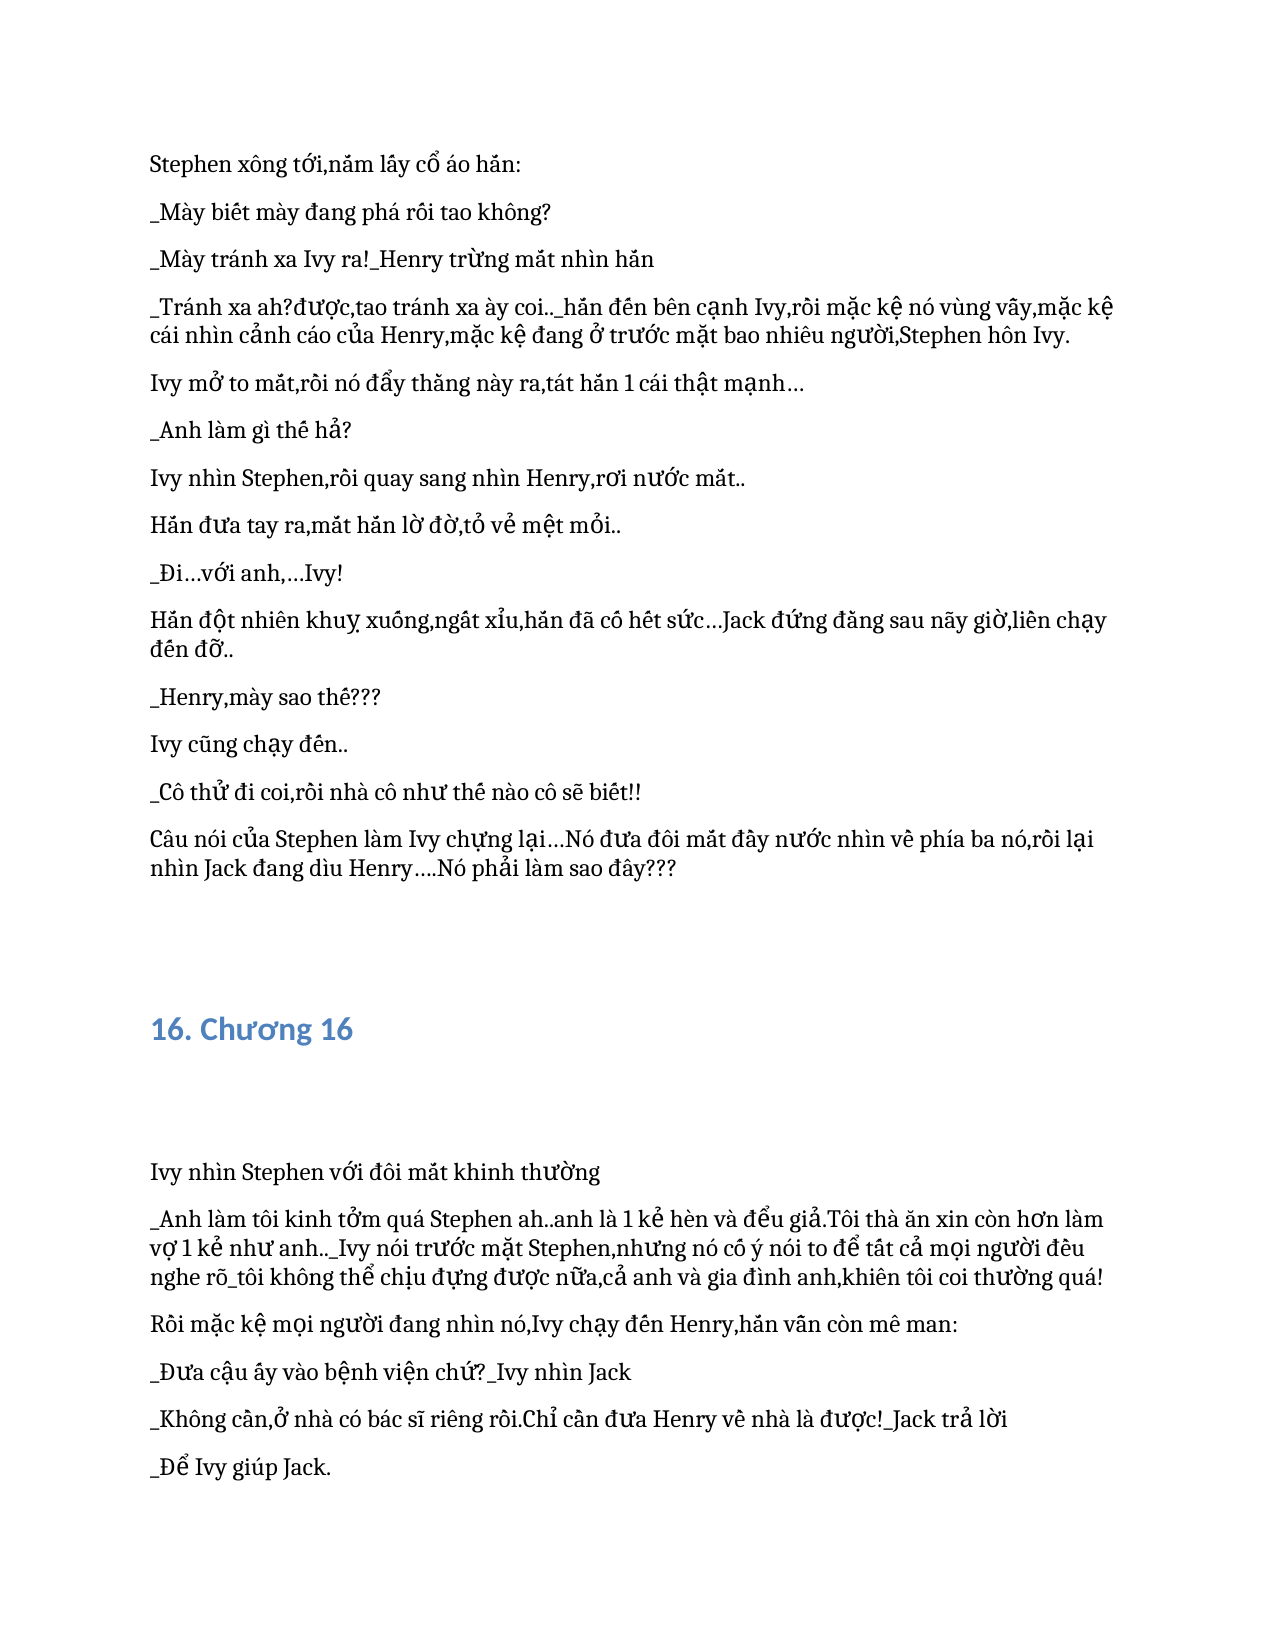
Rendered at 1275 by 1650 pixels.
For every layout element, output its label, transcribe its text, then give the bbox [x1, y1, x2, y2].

text Hắn đưa tay ra,mắt hắn lờ đờ,tỏ vẻ mệt mỏi.. [150, 511, 1125, 540]
subtitle 16. Chương 16 [150, 1008, 1125, 1049]
text _Anh làm gì thế hả? [150, 416, 1125, 445]
text Rồi mặc kệ mọi người đang nhìn nó,Ivy chạy đến Henry,hắn vẫn còn mê man: [150, 1310, 1125, 1339]
text Ivy nhìn Stephen với đôi mắt khinh thường [150, 1158, 1125, 1187]
text _Đưa cậu ấy vào bệnh viện chứ?_Ivy nhìn Jack [150, 1358, 1125, 1387]
text _Cô thử đi coi,rồi nhà cô như thế nào cô sẽ biết!! [150, 777, 1125, 806]
text _Mày biết mày đang phá rối tao không? [150, 197, 1125, 226]
text _Tránh xa ah?được,tao tránh xa ày coi.._hắn đến bên cạnh Ivy,rồi mặc kệ nó vùng vẫy,mặc kệ cái nhìn cảnh cáo của Henry,mặc kệ đang ở trước mặt bao nhiêu người,Stephen hôn Ivy. [150, 292, 1125, 350]
text _Anh làm tôi kinh tởm quá Stephen ah..anh là 1 kẻ hèn và đểu giả.Tôi thà ăn xin còn hơn làm vợ 1 kẻ như anh.._Ivy nói trước mặt Stephen,nhưng nó cố ý nói to để tất cả mọi người đều nghe rõ_tôi không thể chịu đựng được nữa,cả anh và gia đình anh,khiên tôi coi thường quá! [150, 1205, 1125, 1292]
text Ivy nhìn Stephen,rồi quay sang nhìn Henry,rơi nước mắt.. [150, 464, 1125, 492]
text Stephen xông tới,nắm lấy cổ áo hắn: [150, 150, 1125, 179]
text _Để Ivy giúp Jack. [150, 1453, 1125, 1482]
text _Henry,mày sao thế??? [150, 682, 1125, 711]
text Câu nói của Stephen làm Ivy chựng lại…Nó đưa đôi mắt đầy nước nhìn về phía ba nó,rồi lại nhìn Jack đang dìu Henry….Nó phải làm sao đây??? [150, 825, 1125, 882]
text Ivy cũng chạy đến.. [150, 730, 1125, 759]
text _Không cần,ở nhà có bác sĩ riêng rồi.Chỉ cần đưa Henry về nhà là được!_Jack trả lời [150, 1405, 1125, 1434]
text _Đi…với anh,…Ivy! [150, 559, 1125, 587]
text _Mày tránh xa Ivy ra!_Henry trừng mắt nhìn hắn [150, 245, 1125, 274]
text Hắn đột nhiên khuỵ xuống,ngất xỉu,hắn đã cố hết sức…Jack đứng đằng sau nãy giờ,liền chạy đến đỡ.. [150, 606, 1125, 664]
text Ivy mở to mắt,rồi nó đẩy thằng này ra,tát hắn 1 cái thật mạnh… [150, 369, 1125, 397]
